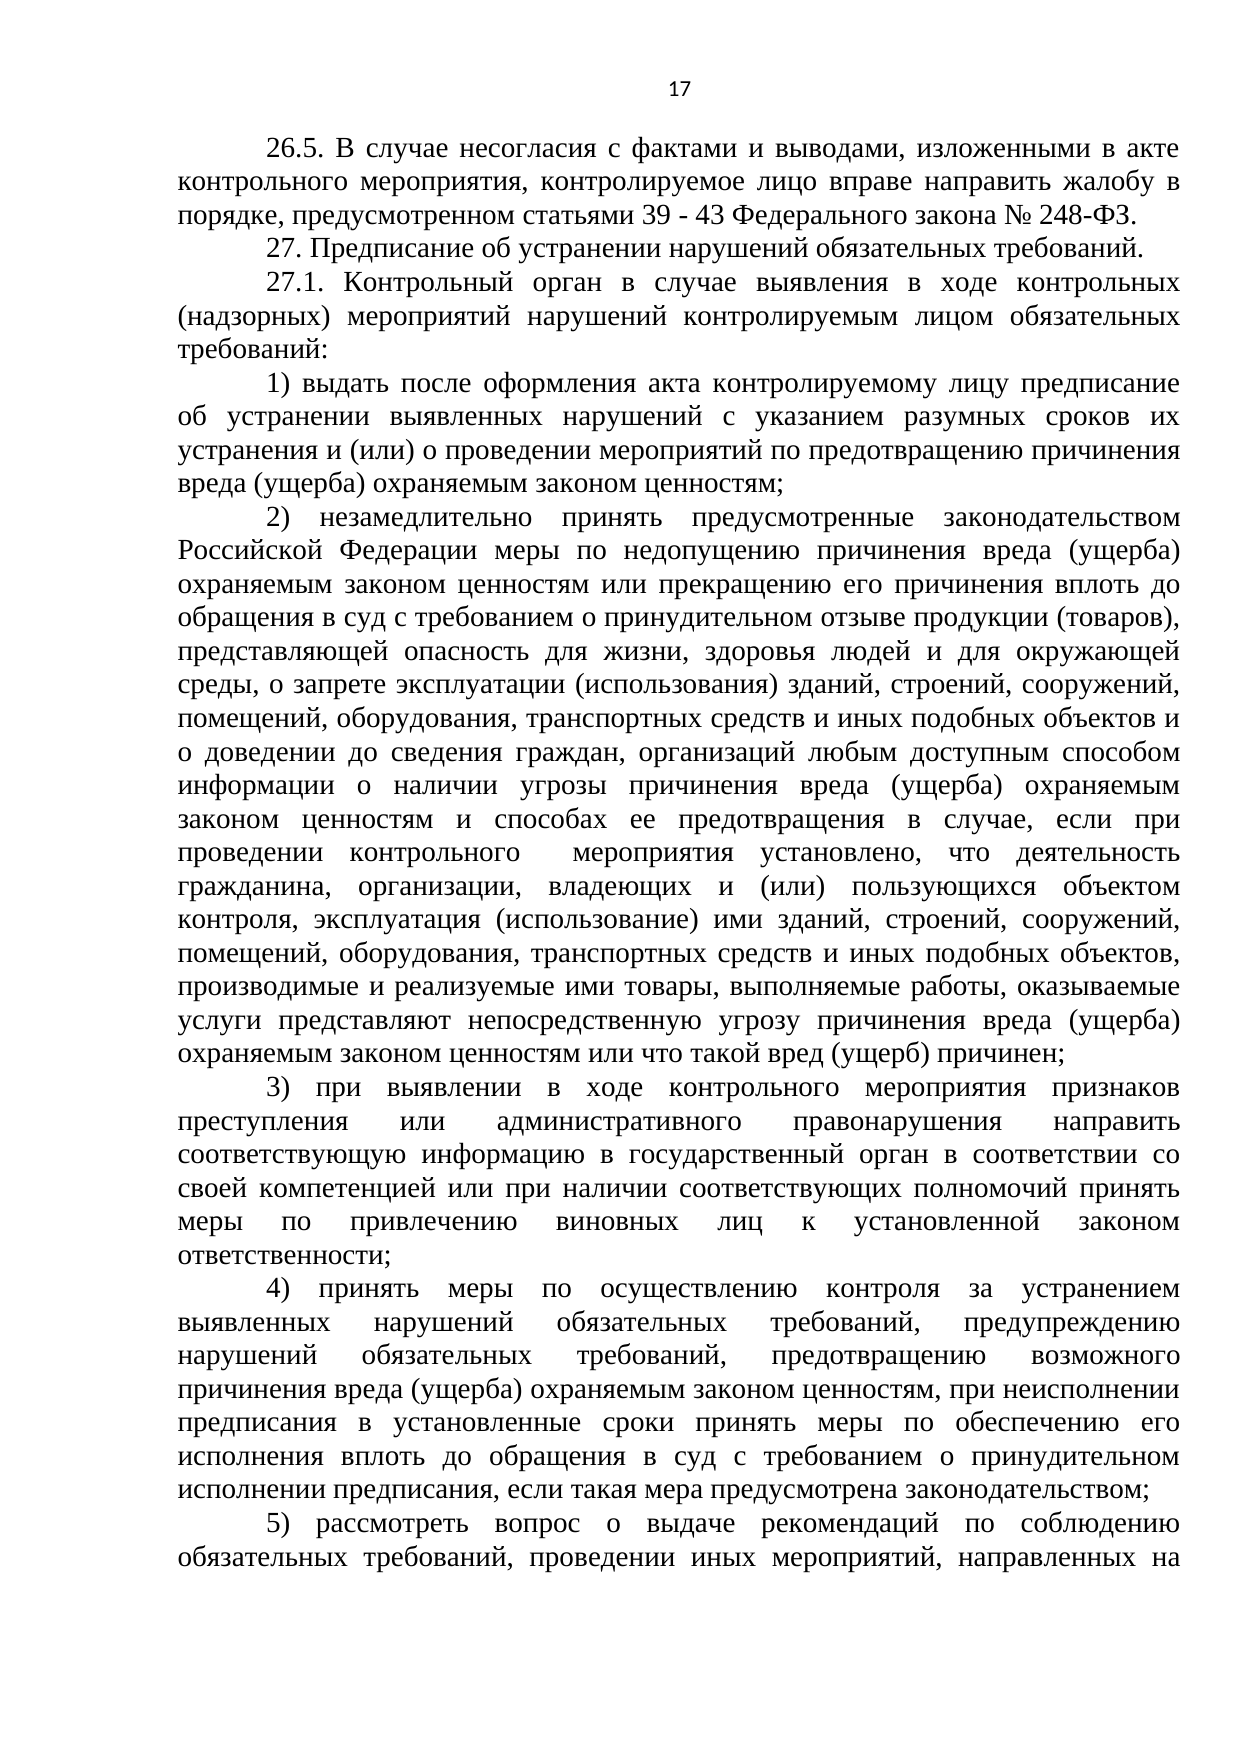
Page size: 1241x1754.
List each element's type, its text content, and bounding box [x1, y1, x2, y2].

text 1) выдать после оформления акта контролируемому лицу предписание об устранении выявленных нарушений с указанием разумных сроков их устранения и (или) о проведении мероприятий по предотвращению причинения вреда (ущерба) охраняемым законом ценностям; [177, 365, 1181, 499]
text 3) при выявлении в ходе контрольного мероприятия признаков преступления или административного правонарушения направить соответствующую информацию в государственный орган в соответствии со своей компетенцией или при наличии соответствующих полномочий принять меры по привлечению виновных лиц к установленной законом ответственности; [177, 1069, 1181, 1270]
text 27.1. Контрольный орган в случае выявления в ходе контрольных (надзорных) мероприятий нарушений контролируемым лицом обязательных требований: [177, 264, 1181, 365]
text 26.5. В случае несогласия с фактами и выводами, изложенными в акте контрольного мероприятия, контролируемое лицо вправе направить жалобу в порядке, предусмотренном статьями 39 - 43 Федерального закона № 248-ФЗ. [732, 197, 1181, 231]
text 27. Предписание об устранении нарушений обязательных требований. [177, 231, 1181, 264]
text 26.5. В случае несогласия с фактами и выводами, изложенными в акте контрольного мероприятия, контролируемое лицо вправе направить жалобу в порядке, предусмотренном статьями 39 - 43 Федерального закона № 248-ФЗ. [177, 130, 1181, 164]
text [177, 1505, 1181, 1572]
text 4) принять меры по осуществлению контроля за устранением выявленных нарушений обязательных требований, предупреждению нарушений обязательных требований, предотвращению возможного причинения вреда (ущерба) охраняемым законом ценностям, при неисполнении предписания в установленные сроки принять меры по обеспечению его исполнения вплоть до обращения в суд с требованием о принудительном исполнении предписания, если такая мера предусмотрена законодательством; [177, 1270, 1181, 1505]
text 2) незамедлительно принять предусмотренные законодательством Российской Федерации меры по недопущению причинения вреда (ущерба) охраняемым законом ценностям или прекращению его причинения вплоть до обращения в суд с требованием о принудительном отзыве продукции (товаров), представляющей опасность для жизни, здоровья людей и для окружающей среды, о запрете эксплуатации (использования) зданий, строений, сооружений, помещений, оборудования, транспортных средств и иных подобных объектов и о доведении до сведения граждан, организаций любым доступным способом информации о наличии угрозы причинения вреда (ущерба) охраняемым законом ценностям и способах ее предотвращения в случае, если при проведении контрольного мероприятия установлено, что деятельность гражданина, организации, владеющих и (или) пользующихся объектом контроля, эксплуатация (использование) ими зданий, строений, сооружений, помещений, оборудования, транспортных средств и иных подобных объектов, производимые и реализуемые ими товары, выполняемые работы, оказываемые услуги представляют непосредственную угрозу причинения вреда (ущерба) охраняемым законом ценностям или что такой вред (ущерб) причинен; [177, 499, 1181, 1069]
